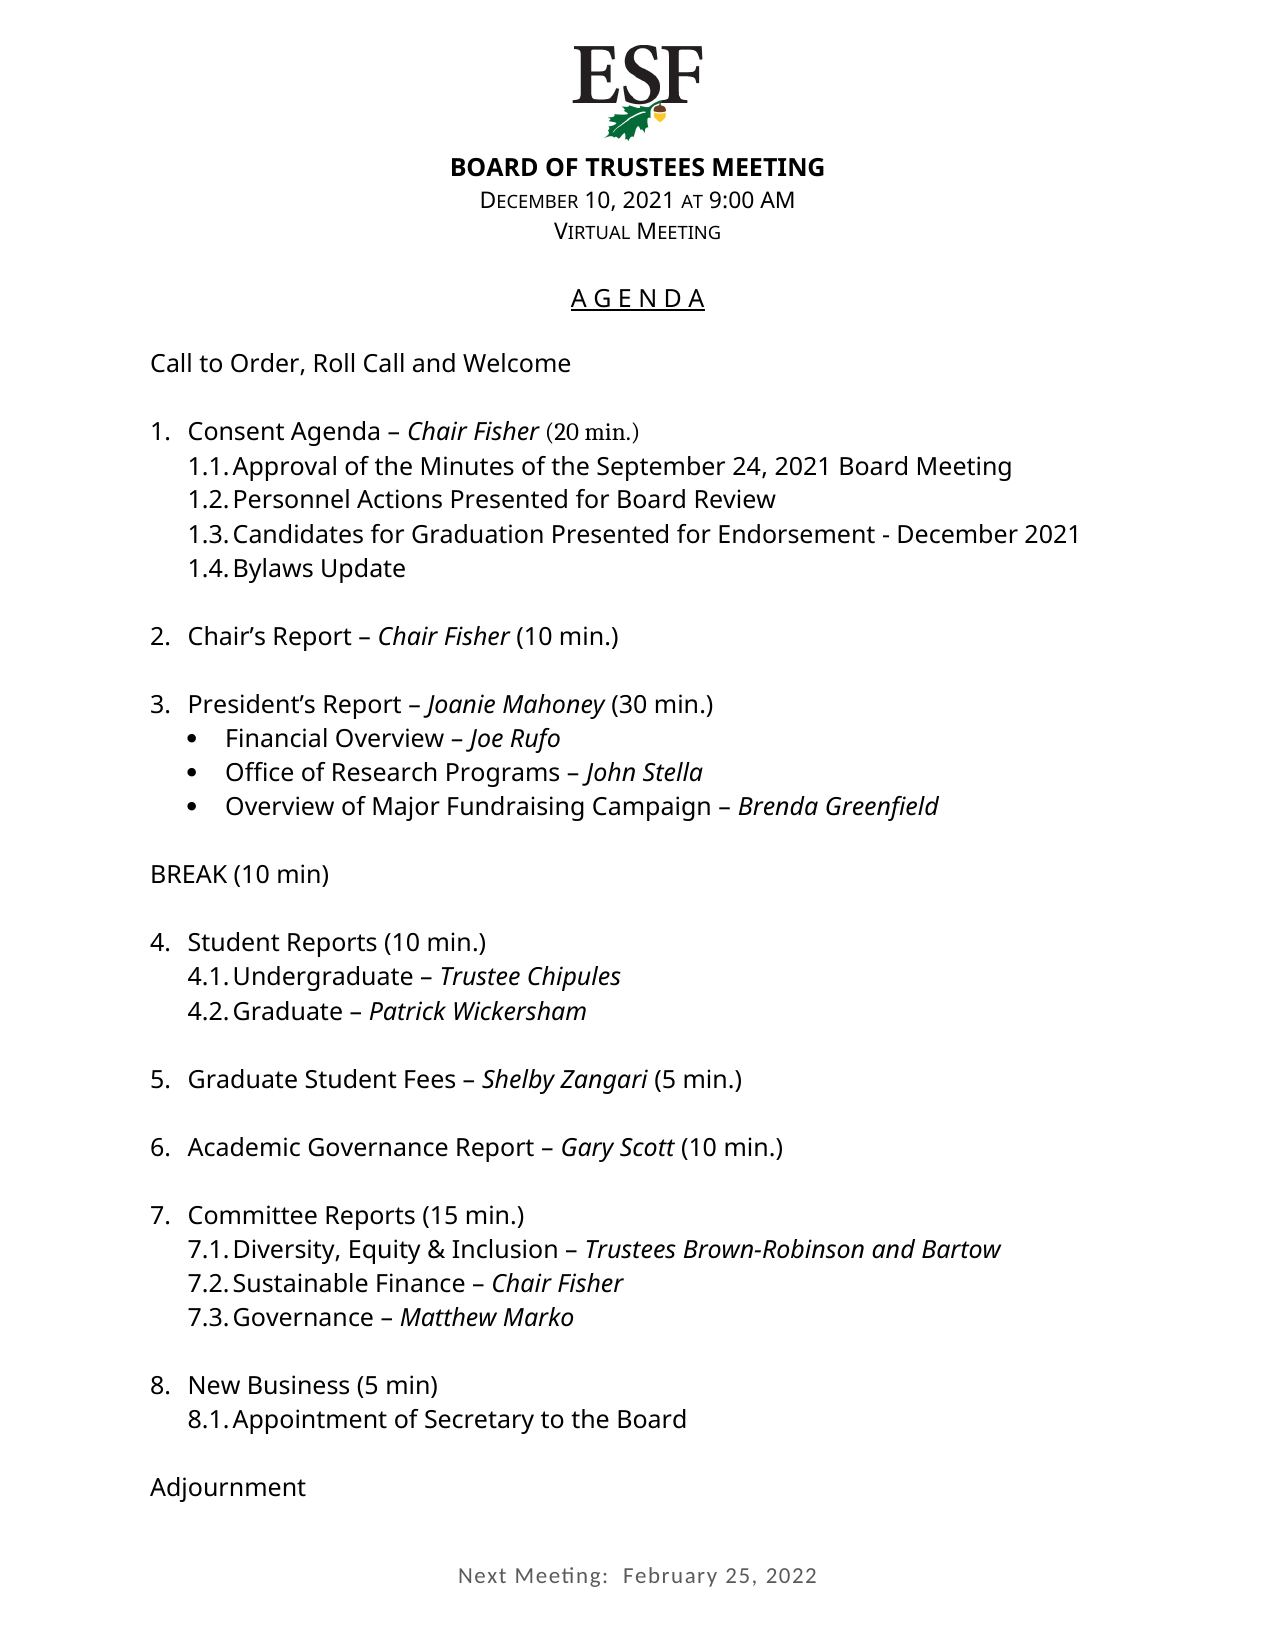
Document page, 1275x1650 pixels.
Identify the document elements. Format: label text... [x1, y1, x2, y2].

list Student Reports (10 min.) [150, 925, 1125, 959]
list Sustainable Finance – Chair Fisher [187, 1266, 1125, 1300]
list Chair’s Report – Chair Fisher (10 min.) [150, 618, 1125, 652]
list Undergraduate – Trustee Chipules [187, 959, 1125, 993]
list Graduate Student Fees – Shelby Zangari (5 min.) [150, 1061, 1125, 1095]
list Financial Overview – Joe Rufo [187, 721, 1125, 755]
text BREAK (10 min) [150, 857, 1125, 891]
list Diversity, Equity & Inclusion – Trustees Brown-Robinson and Bartow [187, 1232, 1125, 1266]
list Academic Governance Report – Gary Scott (10 min.) [150, 1129, 1125, 1163]
list Overview of Major Fundraising Campaign – Brenda Greenfield [187, 789, 1125, 823]
text Call to Order, Roll Call and Welcome [150, 346, 1125, 380]
list President’s Report – Joanie Mahoney (30 min.) [150, 687, 1125, 721]
picture [572, 45, 703, 141]
list Candidates for Graduation Presented for Endorsement - December 2021 [187, 516, 1125, 550]
text BOARD OF TRUSTEES MEETING [150, 150, 1125, 184]
list Consent Agenda – Chair Fisher (20 min.) [150, 414, 1125, 448]
list Office of Research Programs – John Stella [187, 755, 1125, 789]
list Bylaws Update [187, 550, 1125, 584]
subtitle Next Meeting: February 25, 2022 [150, 1562, 1125, 1589]
list Graduate – Patrick Wickersham [187, 993, 1125, 1027]
list Committee Reports (15 min.) [150, 1197, 1125, 1232]
text December 10, 2021 at 9:00 AM [150, 184, 1125, 215]
list Approval of the Minutes of the September 24, 2021 Board Meeting [187, 448, 1125, 482]
text Virtual Meeting [150, 215, 1125, 247]
text A G E N D A [150, 281, 1125, 315]
list Governance – Matthew Marko [187, 1300, 1125, 1334]
list New Business (5 min) [150, 1368, 1125, 1402]
list Personnel Actions Presented for Board Review [187, 482, 1125, 516]
text Adjournment [150, 1470, 1125, 1504]
list Appointment of Secretary to the Board [187, 1402, 1125, 1436]
